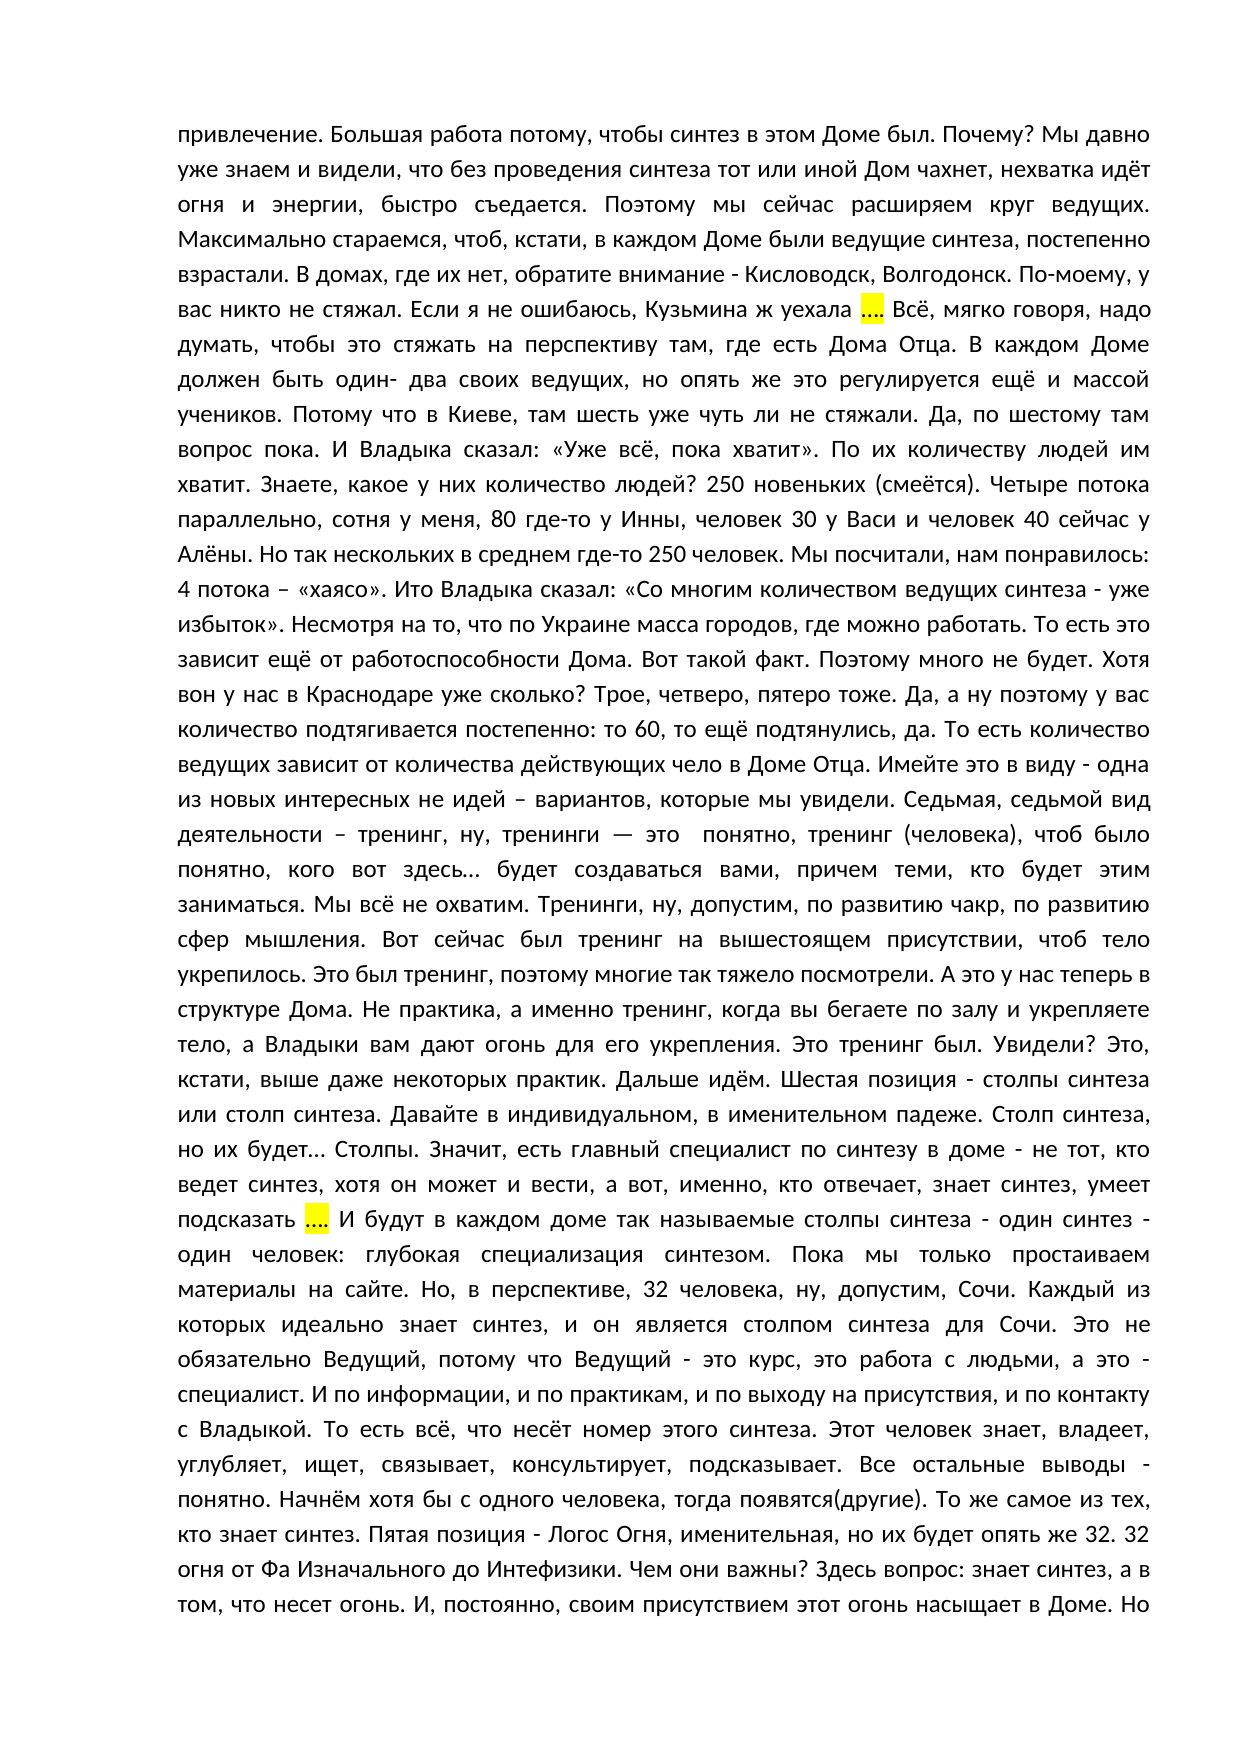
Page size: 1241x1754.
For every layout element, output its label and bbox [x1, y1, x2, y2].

text [177, 118, 1152, 1619]
